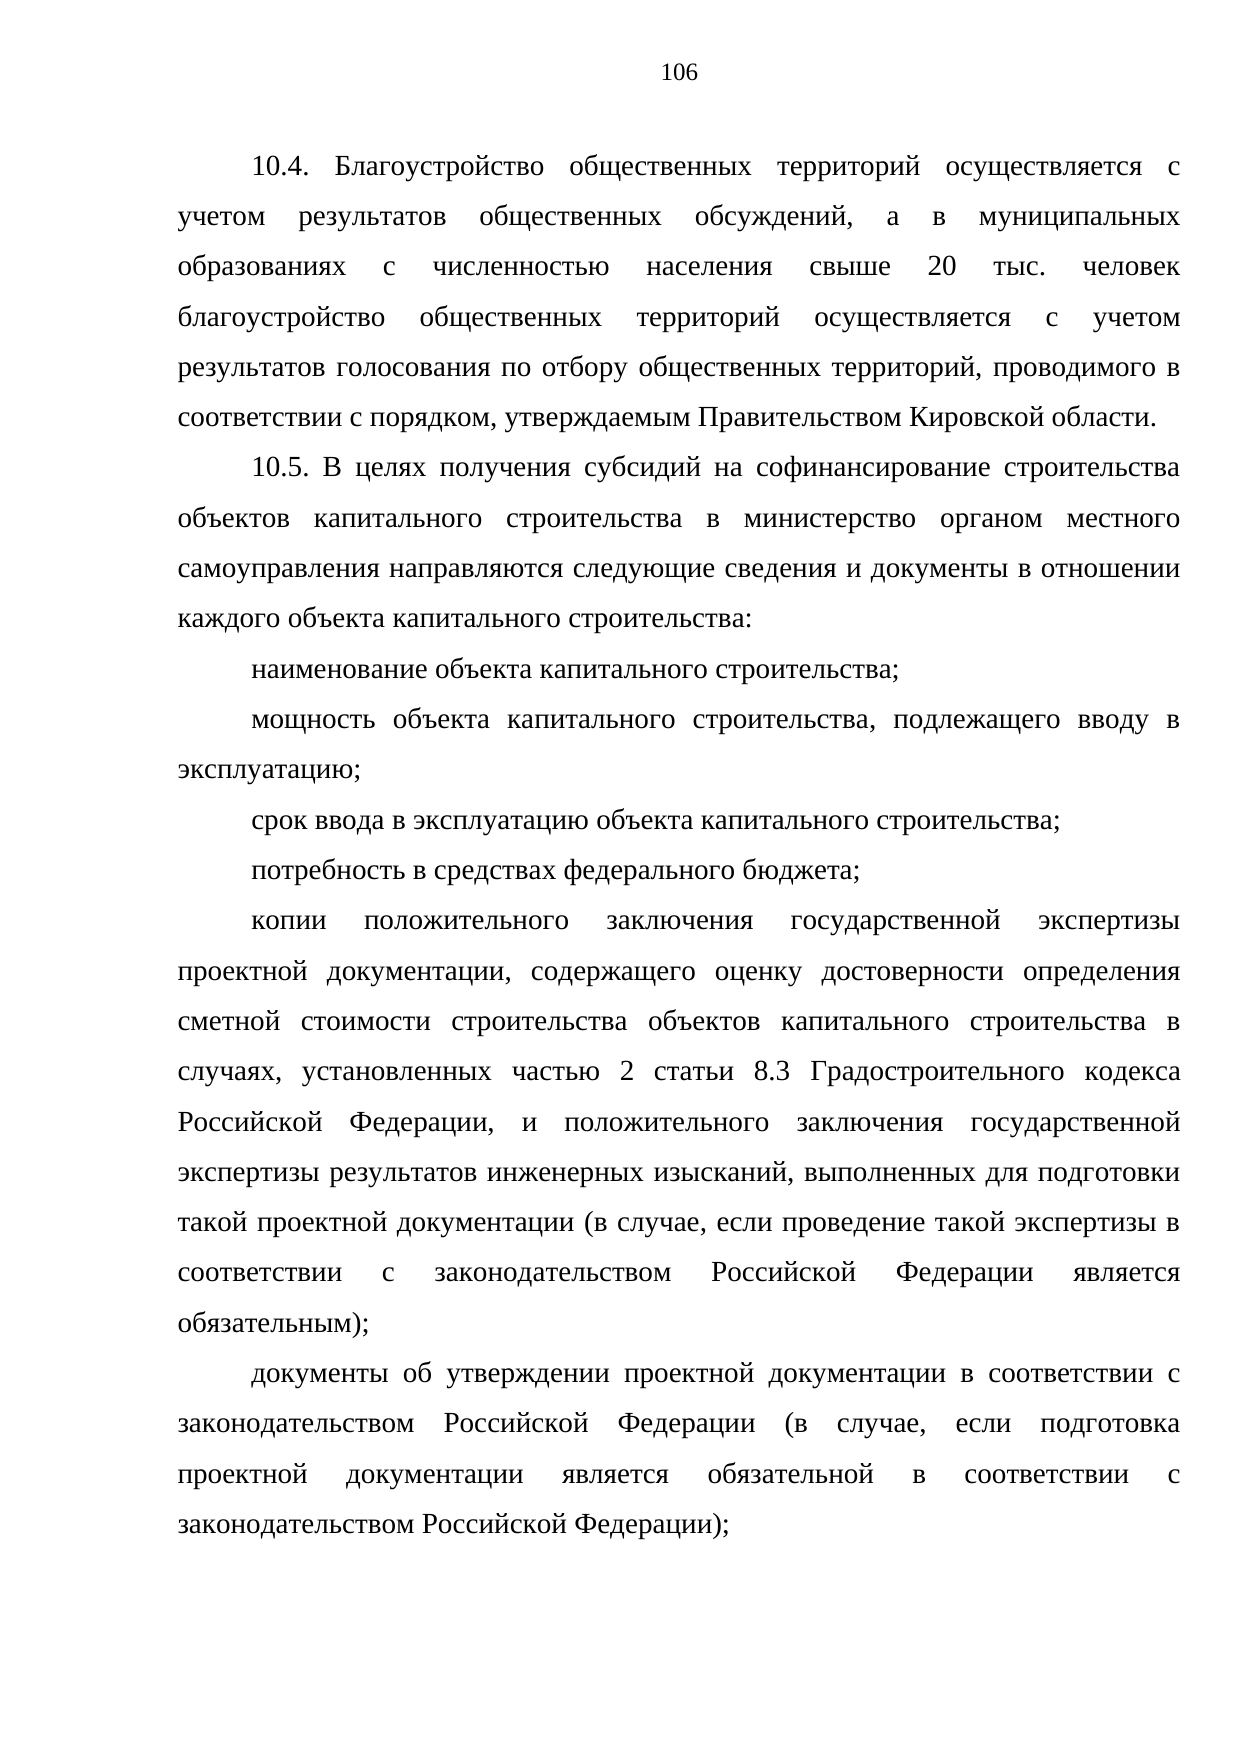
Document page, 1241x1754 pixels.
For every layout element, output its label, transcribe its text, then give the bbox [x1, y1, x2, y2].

text потребность в средствах федерального бюджета; [177, 852, 1181, 886]
text срок ввода в эксплуатацию объекта капитального строительства; [177, 802, 1181, 835]
text наименование объекта капитального строительства; [177, 651, 1181, 684]
text 10.5. В целях получения субсидий на софинансирование строительства объектов капитального строительства в министерство органом местного самоуправления направляются следующие сведения и документы в отношении каждого объекта капитального строительства: [177, 449, 1181, 634]
text документы об утверждении проектной документации в соответствии с законодательством Российской Федерации (в случае, если подготовка проектной документации является обязательной в соответствии с законодательством Российской Федерации); [177, 1355, 1181, 1540]
text мощность объекта капитального строительства, подлежащего вводу в эксплуатацию; [177, 701, 1181, 785]
text 10.4. Благоустройство общественных территорий осуществляется с учетом результатов общественных обсуждений, а в муниципальных образованиях с численностью населения свыше 20 тыс. человек благоустройство общественных территорий осуществляется с учетом результатов голосования по отбору общественных территорий, проводимого в соответствии с порядком, утверждаемым Правительством Кировской области. [177, 148, 1181, 433]
text копии положительного заключения государственной экспертизы проектной документации, содержащего оценку достоверности определения сметной стоимости строительства объектов капитального строительства в случаях, установленных частью 2 статьи 8.3 Градостроительного кодекса Российской Федерации, и положительного заключения государственной экспертизы результатов инженерных изысканий, выполненных для подготовки такой проектной документации (в случае, если проведение такой экспертизы в соответствии с законодательством Российской Федерации является обязательным); [177, 902, 1181, 1338]
